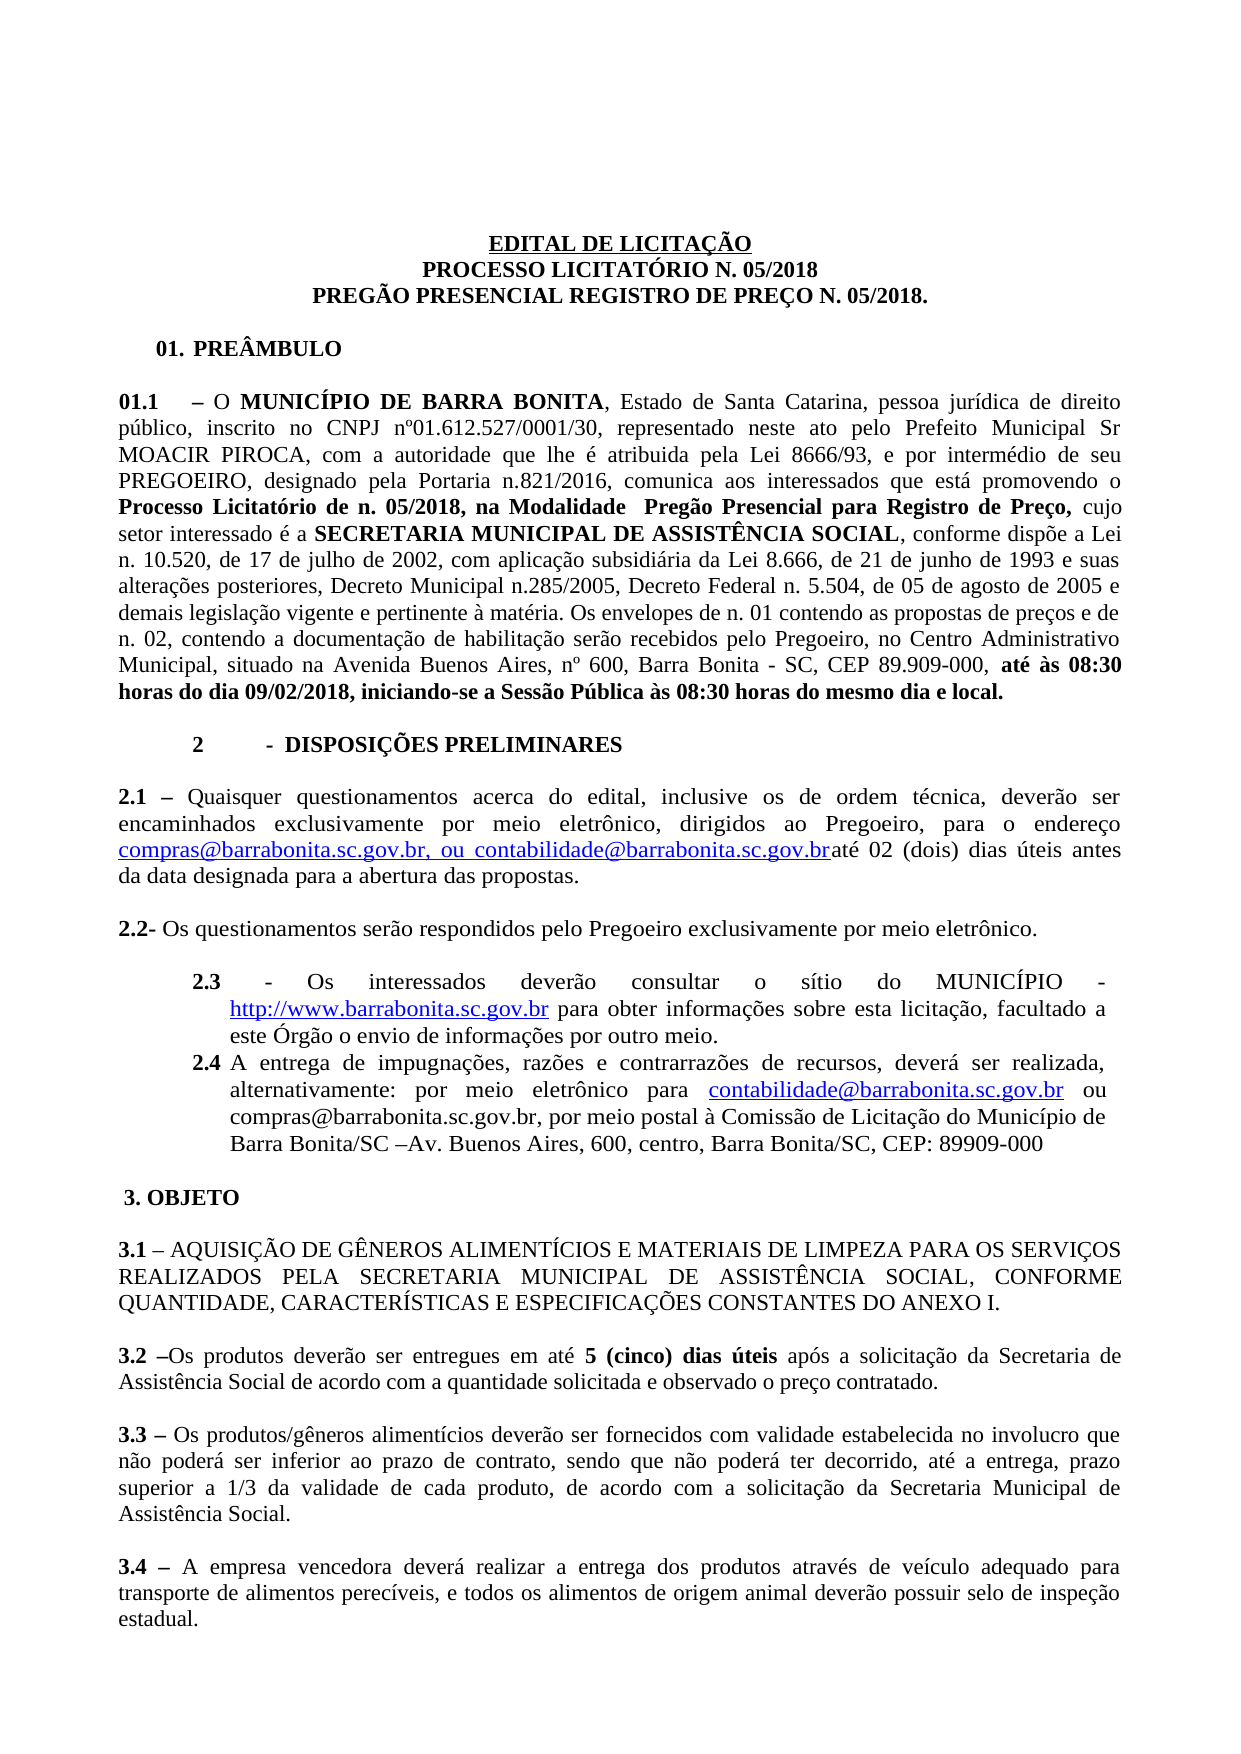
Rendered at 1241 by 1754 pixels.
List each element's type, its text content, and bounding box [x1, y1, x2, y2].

list – O MUNICÍPIO DE BARRA BONITA, Estado de Santa Catarina, pessoa jurídica de direito público, inscrito no CNPJ nº01.612.527/0001/30, representado neste ato pelo Prefeito Municipal Sr MOACIR PIROCA, com a autoridade que lhe é atribuida pela Lei 8666/93, e por intermédio de seu PREGOEIRO, designado pela Portaria n., comunica aos interessados que está promovendo o Processo Licitatório de n. 05/2018, na Modalidade Pregão Presencial para Registro de Preço, cujo setor interessado é a SECRETARIA MUNICIPAL DE ASSISTÊNCIA SOCIAL, conforme dispõe a Lei n. 10.520, de 17 de julho de 2002, com aplicação subsidiária da Lei 8.666, de 21 de junho de 1993 e suas alterações posteriores, Decreto Municipal n.285/2005, Decreto Federal n. 5.504, de 05 de agosto de 2005 e demais legislação vigente e pertinente à matéria. Os envelopes de n. 01 contendo as propostas de preços e de n. 02, contendo a documentação de habilitação serão recebidos pelo Pregoeiro, no Centro Administrativo Municipal, situado na Avenida Buenos Aires, nº 600, Barra Bonita - SC, CEP 89.909-000, até às 08:30 horas do dia 09/02/2018, iniciando-se a Sessão Pública às horas do mesmo dia e local. [118, 388, 1122, 704]
list A entrega de impugnações, razões e contrarrazões de recursos, deverá ser realizada, alternativamente: por meio eletrônico para contabilidade@barrabonita.sc.gov.br ou compras@barrabonita.sc.gov.br, por meio postal à Comissão de Licitação do Município de Barra Bonita/SC –Av. Buenos Aires, 600, centro, Barra Bonita/SC, CEP: 89909-000 [192, 1049, 1107, 1157]
text 3.4 – A empresa vencedora deverá realizar a entrega dos produtos através de veículo adequado para transporte de alimentos perecíveis, e todos os alimentos de origem animal deverão possuir selo de inspeção estadual. [118, 1553, 1122, 1632]
text PREGÃO PRESENCIAL REGISTRO DE PREÇO N. 05/2018. [118, 283, 1122, 309]
text 3.3 – Os produtos/gêneros alimentícios deverão ser fornecidos com validade estabelecida no involucro que não poderá ser inferior ao prazo de contrato, sendo que não poderá ter decorrido, até a entrega, prazo superior a 1/3 da validade de cada produto, de acordo com a solicitação da Secretaria Municipal de Assistência Social. [118, 1421, 1122, 1526]
list - Os interessados deverão consultar o sítio do MUNICÍPIO - http://www.barrabonita.sc.gov.br para obter informações sobre esta licitação, facultado a este Órgão o envio de informações por outro meio. [192, 968, 1107, 1048]
text 2.1 – Quaisquer questionamentos acerca do edital, inclusive os de ordem técnica, deverão ser encaminhados exclusivamente por meio eletrônico, dirigidos ao Pregoeiro, para o endereço compras@barrabonita.sc.gov.br, ou contabilidade@barrabonita.sc.gov.braté 02 (dois) dias úteis antes da data designada para a abertura das propostas. [118, 783, 1122, 889]
text 3. OBJETO [118, 1184, 1122, 1210]
text 3.2 –Os produtos deverão ser entregues em até 5 (cinco) dias úteis após a solicitação da Secretaria de Assistência Social de acordo com a quantidade solicitada e observado o preço contratado. [118, 1342, 1122, 1394]
list PREÂMBULO [156, 335, 1122, 362]
text 3.1 – , CONFORME QUANTIDADE, CARACTERÍSTICAS E ESPECIFICAÇÕES CONSTANTES DO ANEXO I. [118, 1236, 1122, 1316]
text PROCESSO LICITATÓRIO N. 05/2018 [118, 256, 1122, 283]
list - DISPOSIÇÕES PRELIMINARES [192, 731, 1122, 757]
text 2.2- Os questionamentos serão respondidos pelo Pregoeiro exclusivamente por meio eletrônico. [118, 915, 1122, 941]
text EDITAL DE LICITAÇÃO [118, 230, 1122, 256]
